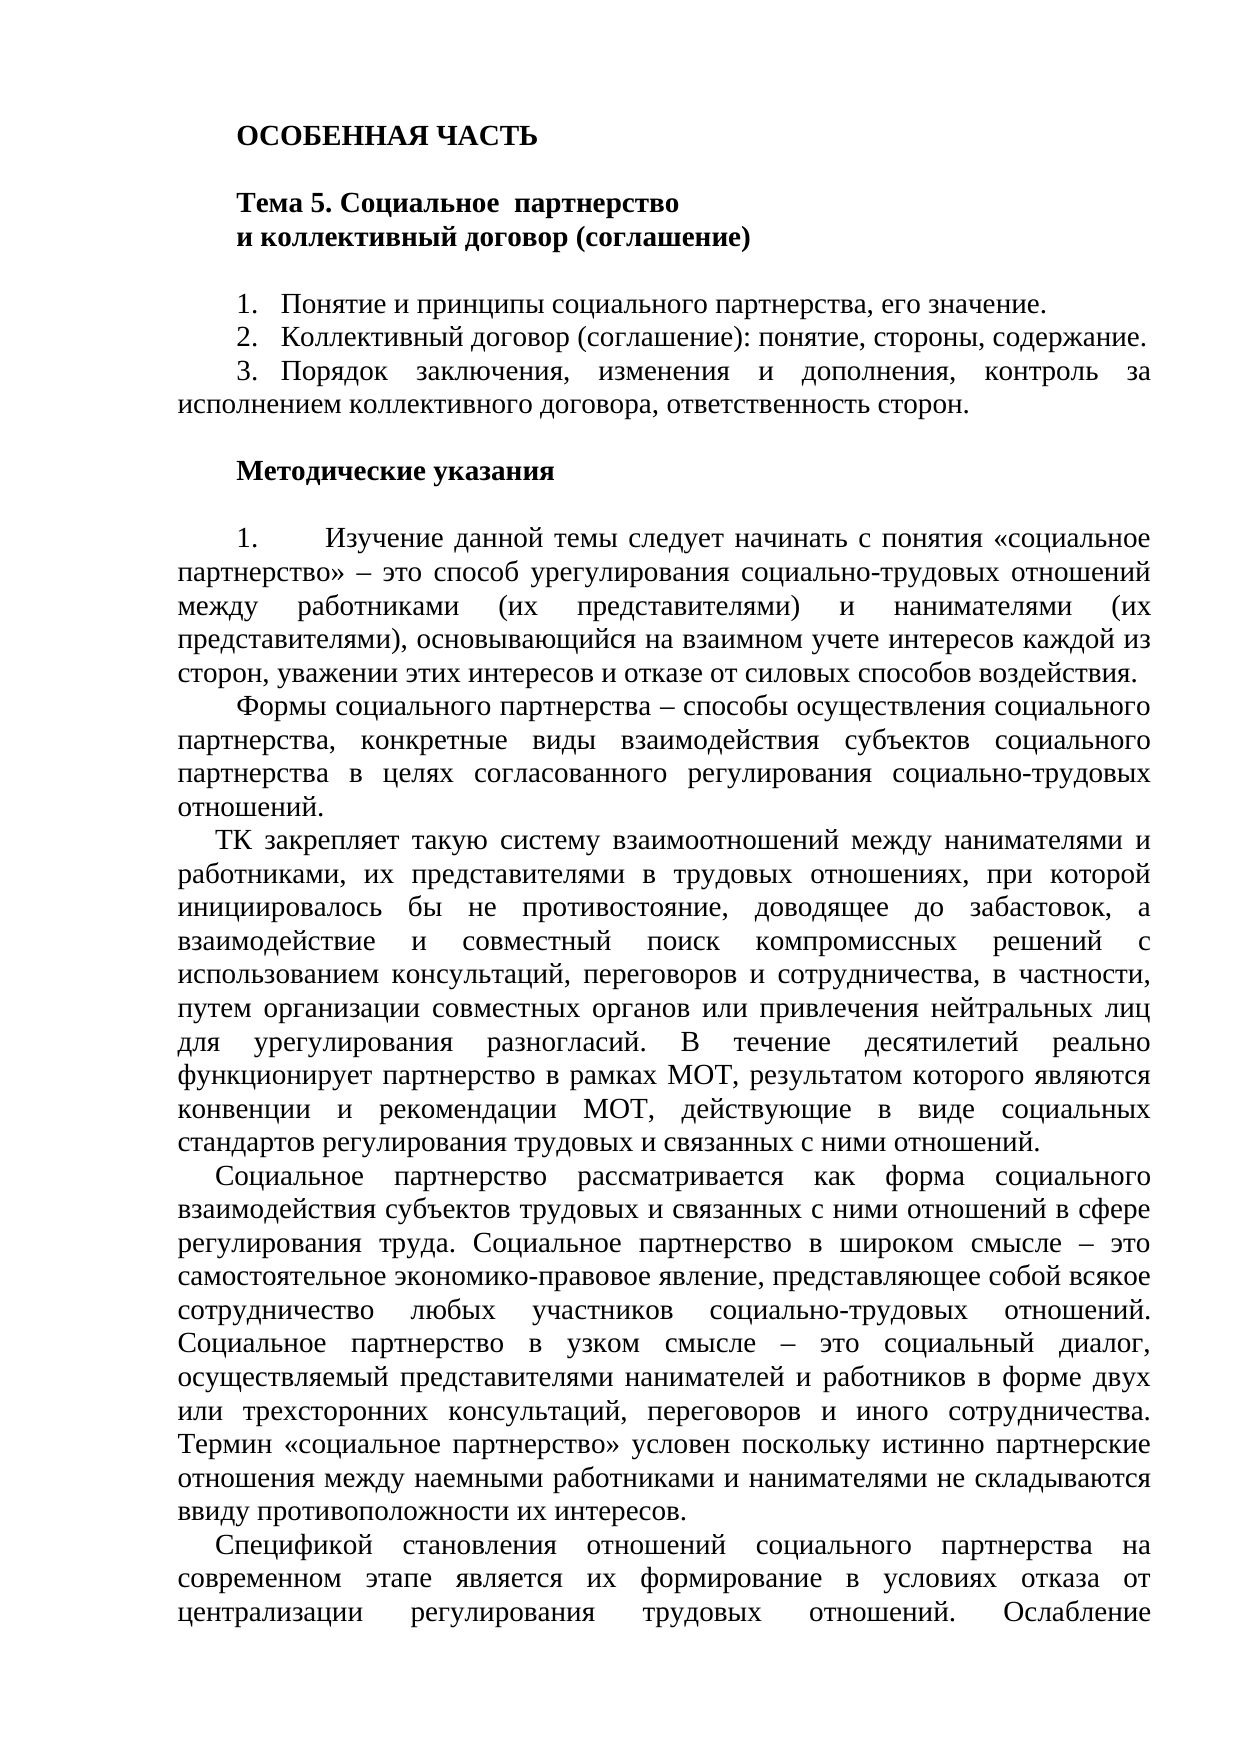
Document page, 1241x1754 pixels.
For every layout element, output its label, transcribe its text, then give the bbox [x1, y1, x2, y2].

text Методические указания [177, 453, 1152, 487]
text ТК закрепляет такую систему взаимоотношений между нанимателями и работниками, их представителями в трудовых отношениях, при которой инициировалось бы не противостояние, доводящее до забастовок, а взаимодействие и совместный поиск компромиссных решений с использованием консультаций, переговоров и сотрудничества, в частности, путем организации совместных органов или привлечения нейтральных лиц для урегулирования разногласий. В течение десятилетий реально функционирует партнерство в рамках МОТ, результатом которого являются конвенции и рекомендации МОТ, действующие в виде социальных стандартов регулирования трудовых и связанных с ними отношений. [177, 822, 1152, 1158]
text ОСОБЕННАЯ ЧАСТЬ [177, 118, 1152, 152]
text Социальное партнерство рассматривается как форма социального взаимодействия субъектов трудовых и связанных с ними отношений в сфере регулирования труда. Социальное партнерство в широком смысле – это самостоятельное экономико-правовое явление, представляющее собой всякое сотрудничество любых участников социально-трудовых отношений. Социальное партнерство в узком смысле – это социальный диалог, осуществляемый представителями нанимателей и работников в форме двух или трехсторонних консультаций, переговоров и иного сотрудничества. Термин «социальное партнерство» условен поскольку истинно партнерские отношения между наемными работниками и нанимателями не складываются ввиду противоположности их интересов. [177, 1158, 1152, 1527]
text Тема 5. Социальное партнерство [177, 185, 1152, 219]
list Коллективный договор (соглашение): понятие, стороны, содержание. [177, 319, 1152, 353]
text Формы социального партнерства – способы осуществления социального партнерства, конкретные виды взаимодействия субъектов социального партнерства в целях согласованного регулирования социально-трудовых отношений. [177, 688, 1152, 822]
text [177, 1527, 1152, 1627]
list Понятие и принципы социального партнерства, его значение. [177, 286, 1152, 319]
list Изучение данной темы следует начинать с понятия «социальное партнерство» – это способ урегулирования социально-трудовых отношений между работниками (их представителями) и нанимателями (их представителями), основывающийся на взаимном учете интересов каждой из сторон, уважении этих интересов и отказе от силовых способов воздействия. [177, 521, 1152, 688]
text и коллективный договор (соглашение) [177, 219, 1152, 252]
list Порядок заключения, изменения и дополнения, контроль за исполнением коллективного договора, ответственность сторон. [177, 353, 1152, 420]
